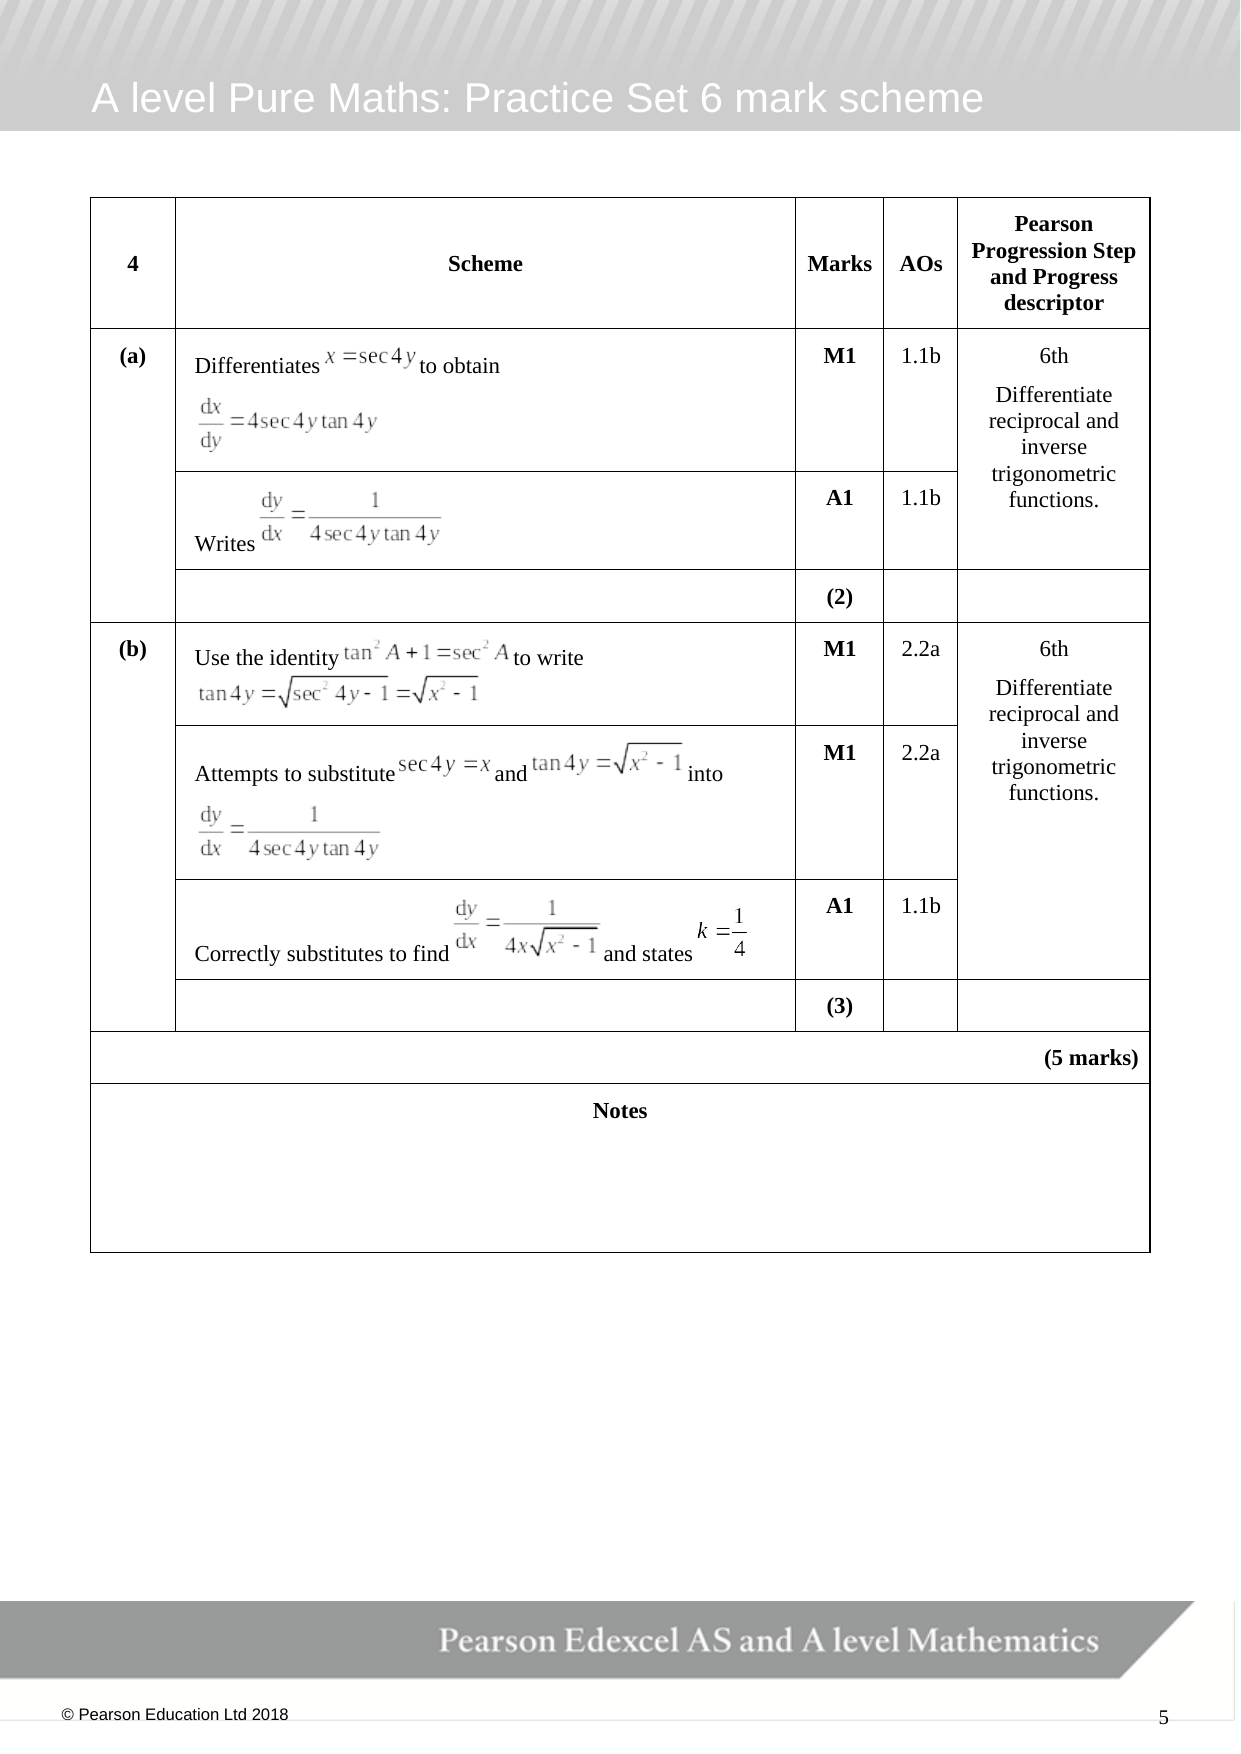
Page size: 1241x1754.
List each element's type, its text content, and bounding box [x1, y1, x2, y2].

table_header Scheme [176, 198, 795, 328]
table_cell 1.1b [884, 329, 957, 471]
table_cell (a) [91, 329, 175, 622]
table_cell (2) [796, 570, 883, 622]
table_cell [176, 980, 795, 1031]
table_header Pearson Progression Step and Progress descriptor [958, 198, 1149, 328]
table_header AOs [884, 198, 957, 328]
table_header 4 [91, 198, 175, 328]
table_cell Use the identityto write [176, 623, 795, 725]
table_cell A1 [796, 880, 883, 978]
table_cell 1.1b [884, 880, 957, 978]
table_cell 2.2a [884, 623, 957, 725]
table_cell Notes [91, 1084, 1149, 1252]
table_header Marks [796, 198, 883, 328]
table_cell 2.2a [884, 726, 957, 879]
table_cell [958, 980, 1149, 1031]
table_cell M1 [796, 329, 883, 471]
table_cell [958, 570, 1149, 622]
table_cell M1 [796, 623, 883, 725]
table_cell Differentiatesto obtain [176, 329, 795, 471]
table_cell (5 marks) [91, 1032, 1149, 1083]
table_cell 6th Differentiate reciprocal and inverse trigonometric functions. [958, 623, 1149, 978]
table_cell (3) [796, 980, 883, 1031]
table_cell M1 [796, 726, 883, 879]
table_cell (b) [91, 623, 175, 1031]
picture [0, 1601, 1236, 1722]
table_cell [884, 570, 957, 622]
table_cell 1.1b [884, 472, 957, 569]
table_cell 6th Differentiate reciprocal and inverse trigonometric functions. [958, 329, 1149, 569]
table_cell Writes [176, 472, 795, 569]
table_cell A1 [796, 472, 883, 569]
table_cell Correctly substitutes to findand states [176, 880, 795, 978]
table_cell Attempts to substituteandinto [176, 726, 795, 879]
table_cell [884, 980, 957, 1031]
table_cell [176, 570, 795, 622]
picture [0, 0, 1241, 131]
